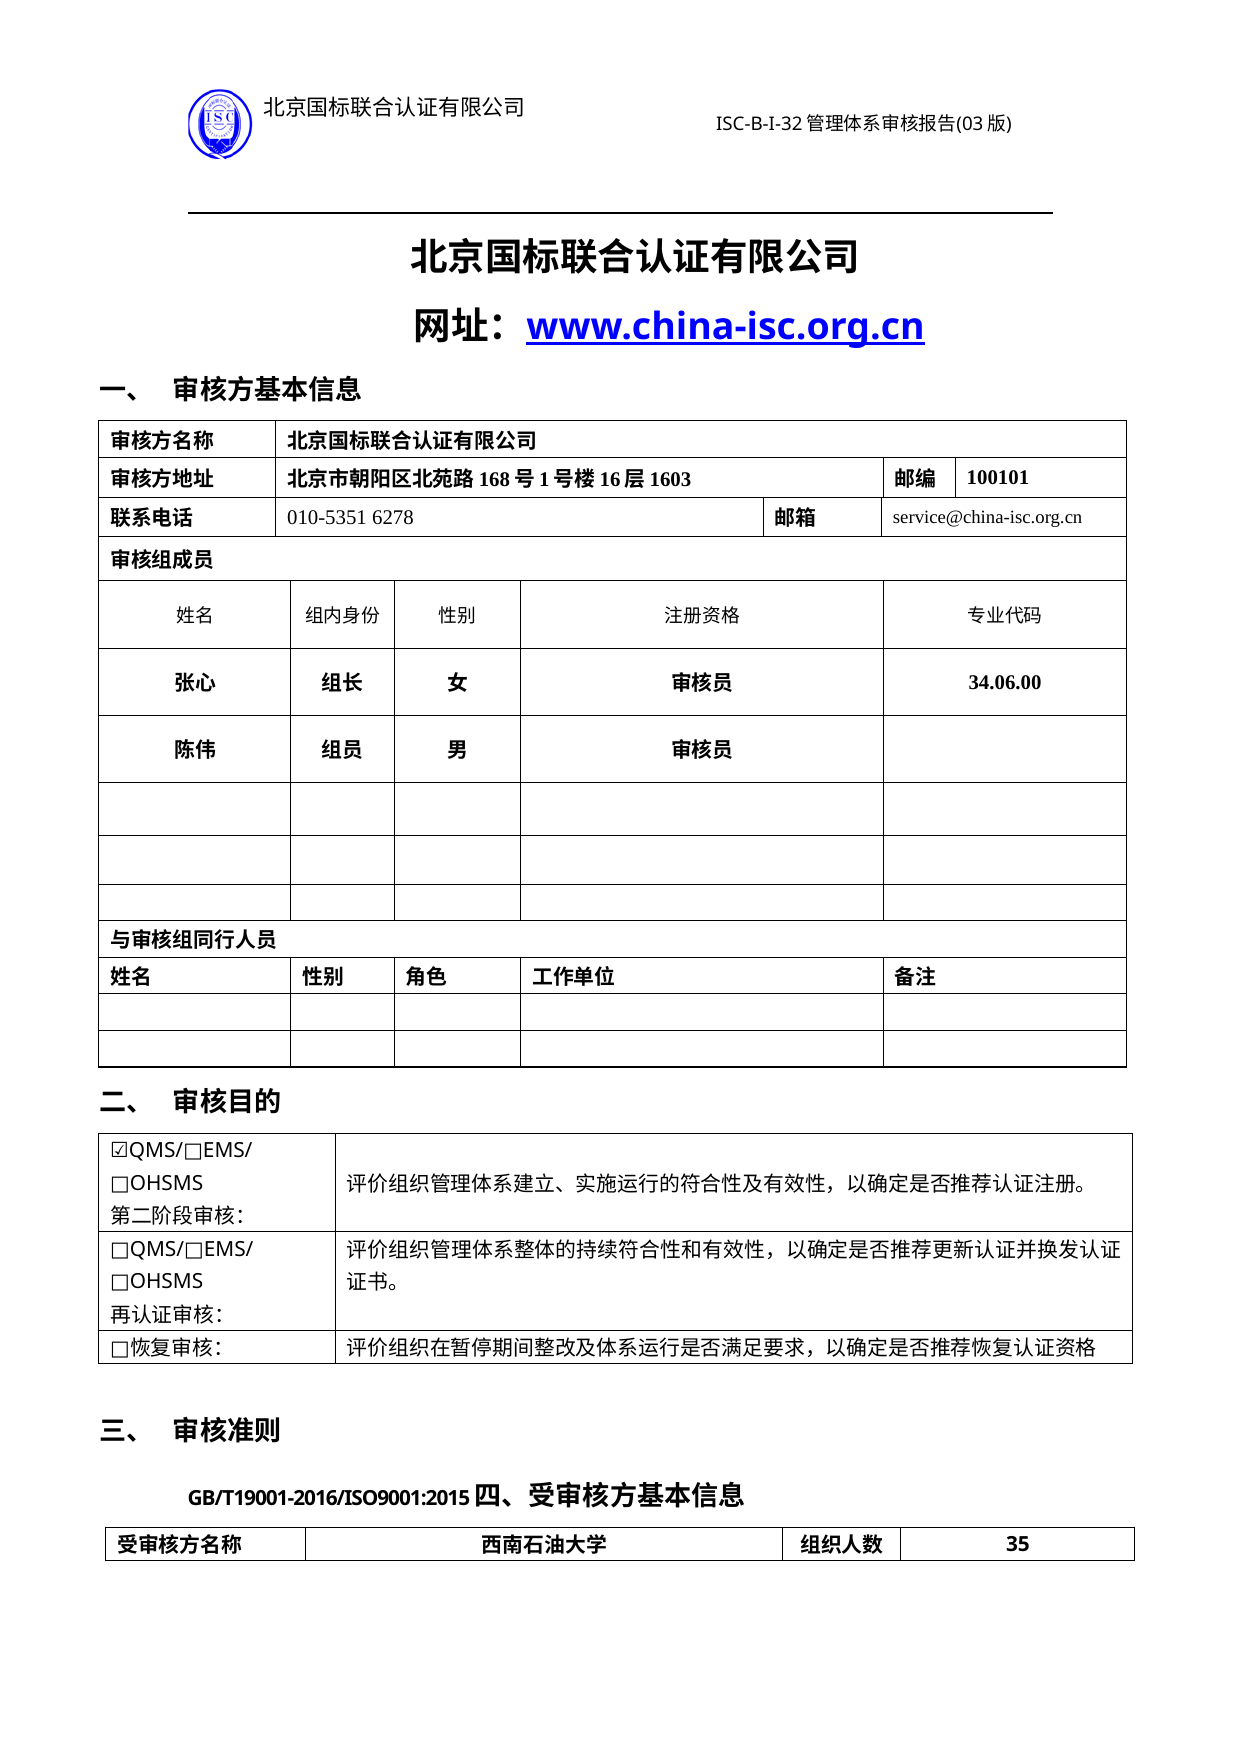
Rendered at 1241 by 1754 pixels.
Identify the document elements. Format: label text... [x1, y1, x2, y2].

table_cell service@china-isc.org.cn [882, 498, 1126, 536]
table_cell 男 [395, 716, 520, 782]
list 审核方基本信息 [99, 355, 1053, 420]
table_header 组织人数 [783, 1528, 900, 1560]
table_cell 陈伟 [99, 716, 290, 782]
table_cell [884, 885, 1126, 920]
table_cell 姓名 [99, 581, 290, 648]
table_cell [395, 836, 520, 883]
table_cell [395, 885, 520, 920]
table_cell [521, 836, 883, 883]
table_cell 34.06.00 [884, 649, 1126, 715]
table_cell 性别 [395, 581, 520, 648]
table_cell [99, 885, 290, 920]
table_cell 010-5351 6278 [276, 498, 763, 536]
table_cell 100101 [956, 458, 1126, 497]
table_cell 审核方地址 [99, 458, 275, 497]
table_cell 评价组织管理体系整体的持续符合性和有效性，以确定是否推荐更新认证并换发认证证书。 [336, 1232, 1132, 1329]
table_cell 联系电话 [99, 498, 275, 536]
table_cell [395, 783, 520, 835]
table_header 受审核方名称 [106, 1528, 305, 1560]
table_cell 张心 [99, 649, 290, 715]
picture [187, 89, 253, 158]
table_cell [291, 885, 394, 920]
table_cell 女 [395, 649, 520, 715]
table_cell 专业代码 [884, 581, 1126, 648]
table_cell [99, 994, 290, 1030]
table_cell [395, 994, 520, 1030]
table_cell [884, 836, 1126, 883]
table_cell [291, 836, 394, 883]
table_cell 组长 [291, 649, 394, 715]
table_cell 评价组织在暂停期间整改及体系运行是否满足要求，以确定是否推荐恢复认证资格 [336, 1331, 1132, 1363]
table_cell 审核员 [521, 716, 883, 782]
table_cell [884, 716, 1126, 782]
table_header 评价组织管理体系建立、实施运行的符合性及有效性，以确定是否推荐认证注册。 [336, 1134, 1132, 1231]
table_header 西南石油大学 [306, 1528, 782, 1560]
table_cell 审核员 [521, 649, 883, 715]
table_header 北京国标联合认证有限公司 [276, 421, 1126, 457]
table_cell 性别 [291, 958, 394, 993]
table_cell 注册资格 [521, 581, 883, 648]
table_cell □恢复审核： [99, 1331, 335, 1363]
table_cell [291, 994, 394, 1030]
table_cell 工作单位 [521, 958, 883, 993]
table_cell [521, 783, 883, 835]
table_cell [99, 783, 290, 835]
table_cell 组员 [291, 716, 394, 782]
table_cell [521, 1031, 883, 1066]
table_cell 邮箱 [764, 498, 881, 536]
table_cell [291, 783, 394, 835]
table_header 审核方名称 [99, 421, 275, 457]
text GB/T19001-2016/ISO9001:2015四、受审核方基本信息 [187, 1462, 1053, 1527]
table_cell 姓名 [99, 958, 290, 993]
table_cell [99, 836, 290, 883]
table_cell [521, 885, 883, 920]
list 审核准则 [99, 1397, 1053, 1462]
table_cell 北京市朝阳区北苑路168号1号楼16层1603 [276, 458, 883, 497]
table_cell [521, 994, 883, 1030]
table_cell 组内身份 [291, 581, 394, 648]
list 审核目的 [99, 1068, 1053, 1132]
table_cell 邮编 [884, 458, 955, 497]
table_header 35 [901, 1528, 1134, 1560]
table_cell [884, 783, 1126, 835]
text 北京国标联合认证有限公司 [187, 226, 1053, 281]
table_cell 审核组成员 [99, 537, 1126, 580]
table_cell 角色 [395, 958, 520, 993]
table_cell □QMS/□EMS/□OHSMS 再认证审核： [99, 1232, 335, 1329]
table_cell 与审核组同行人员 [99, 921, 1126, 957]
table_cell 备注 [884, 958, 1126, 993]
table_cell [395, 1031, 520, 1066]
table_cell [884, 994, 1126, 1030]
table_cell [291, 1031, 394, 1066]
table_header ☑QMS/□EMS/□OHSMS 第二阶段审核： [99, 1134, 335, 1231]
table_cell [99, 1031, 290, 1066]
table_cell [884, 1031, 1126, 1066]
text 网址：www.china-isc.org.cn [187, 290, 1053, 355]
